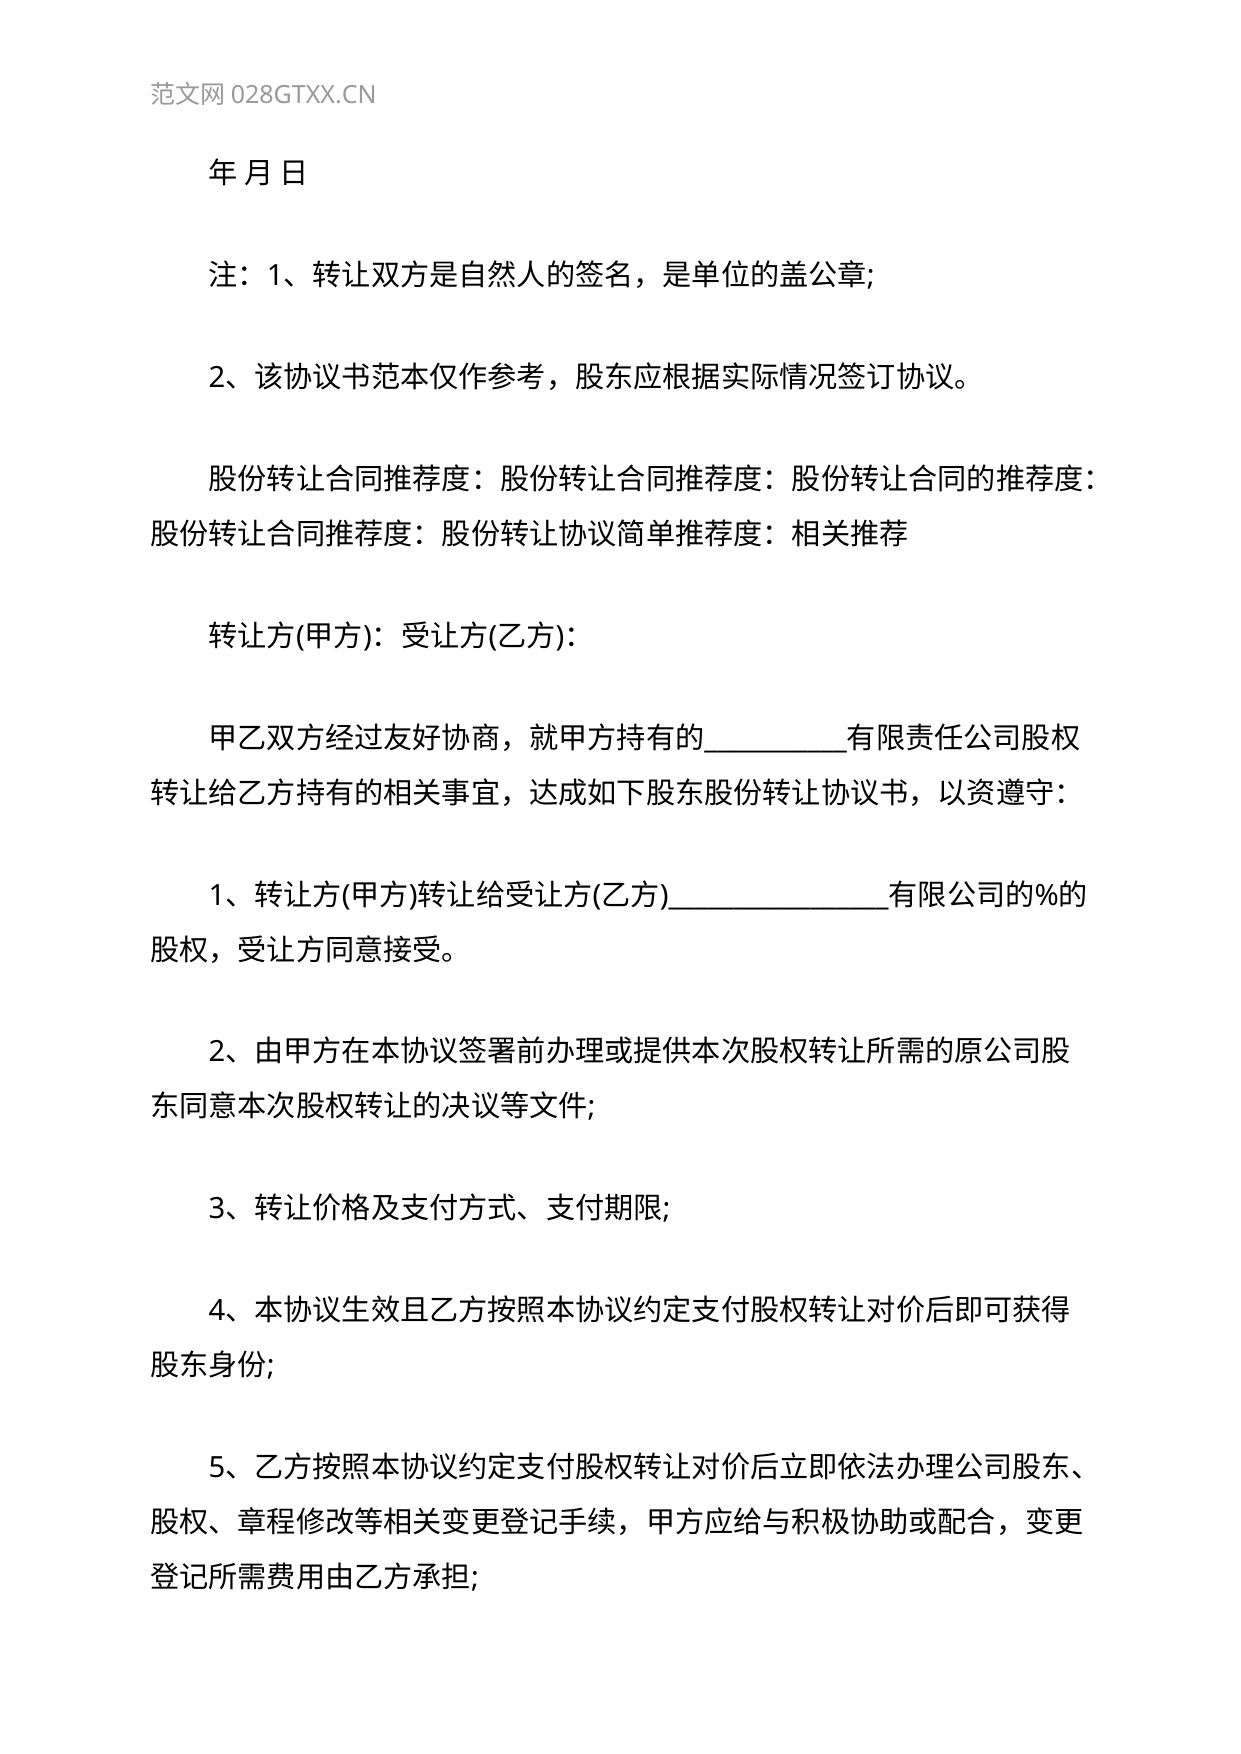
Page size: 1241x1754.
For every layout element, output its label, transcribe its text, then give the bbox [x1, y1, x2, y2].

text 5、乙方按照本协议约定支付股权转让对价后立即依法办理公司股东、股权、章程修改等相关变更登记手续，甲方应给与积极协助或配合，变更登记所需费用由乙方承担; [150, 1444, 1090, 1596]
text 2、该协议书范本仅作参考，股东应根据实际情况签订协议。 [150, 354, 1090, 396]
text 甲乙双方经过友好协商，就甲方持有的___________有限责任公司股权转让给乙方持有的相关事宜，达成如下股东股份转让协议书，以资遵守： [150, 714, 1090, 812]
text 4、本协议生效且乙方按照本协议约定支付股权转让对价后即可获得股东身份; [150, 1287, 1090, 1384]
text 年 月 日 [150, 150, 1090, 192]
text 股份转让合同推荐度：股份转让合同推荐度：股份转让合同的推荐度：股份转让合同推荐度：股份转让协议简单推荐度：相关推荐 [150, 456, 1090, 553]
text 1、转让方(甲方)转让给受让方(乙方)_________________有限公司的%的股权，受让方同意接受。 [150, 871, 1090, 968]
text 3、转让价格及支付方式、支付期限; [150, 1185, 1090, 1227]
text 注：1、转让双方是自然人的签名，是单位的盖公章; [150, 252, 1090, 294]
text 2、由甲方在本协议签署前办理或提供本次股权转让所需的原公司股东同意本次股权转让的决议等文件; [150, 1028, 1090, 1125]
text 转让方(甲方)：受让方(乙方)： [150, 612, 1090, 655]
